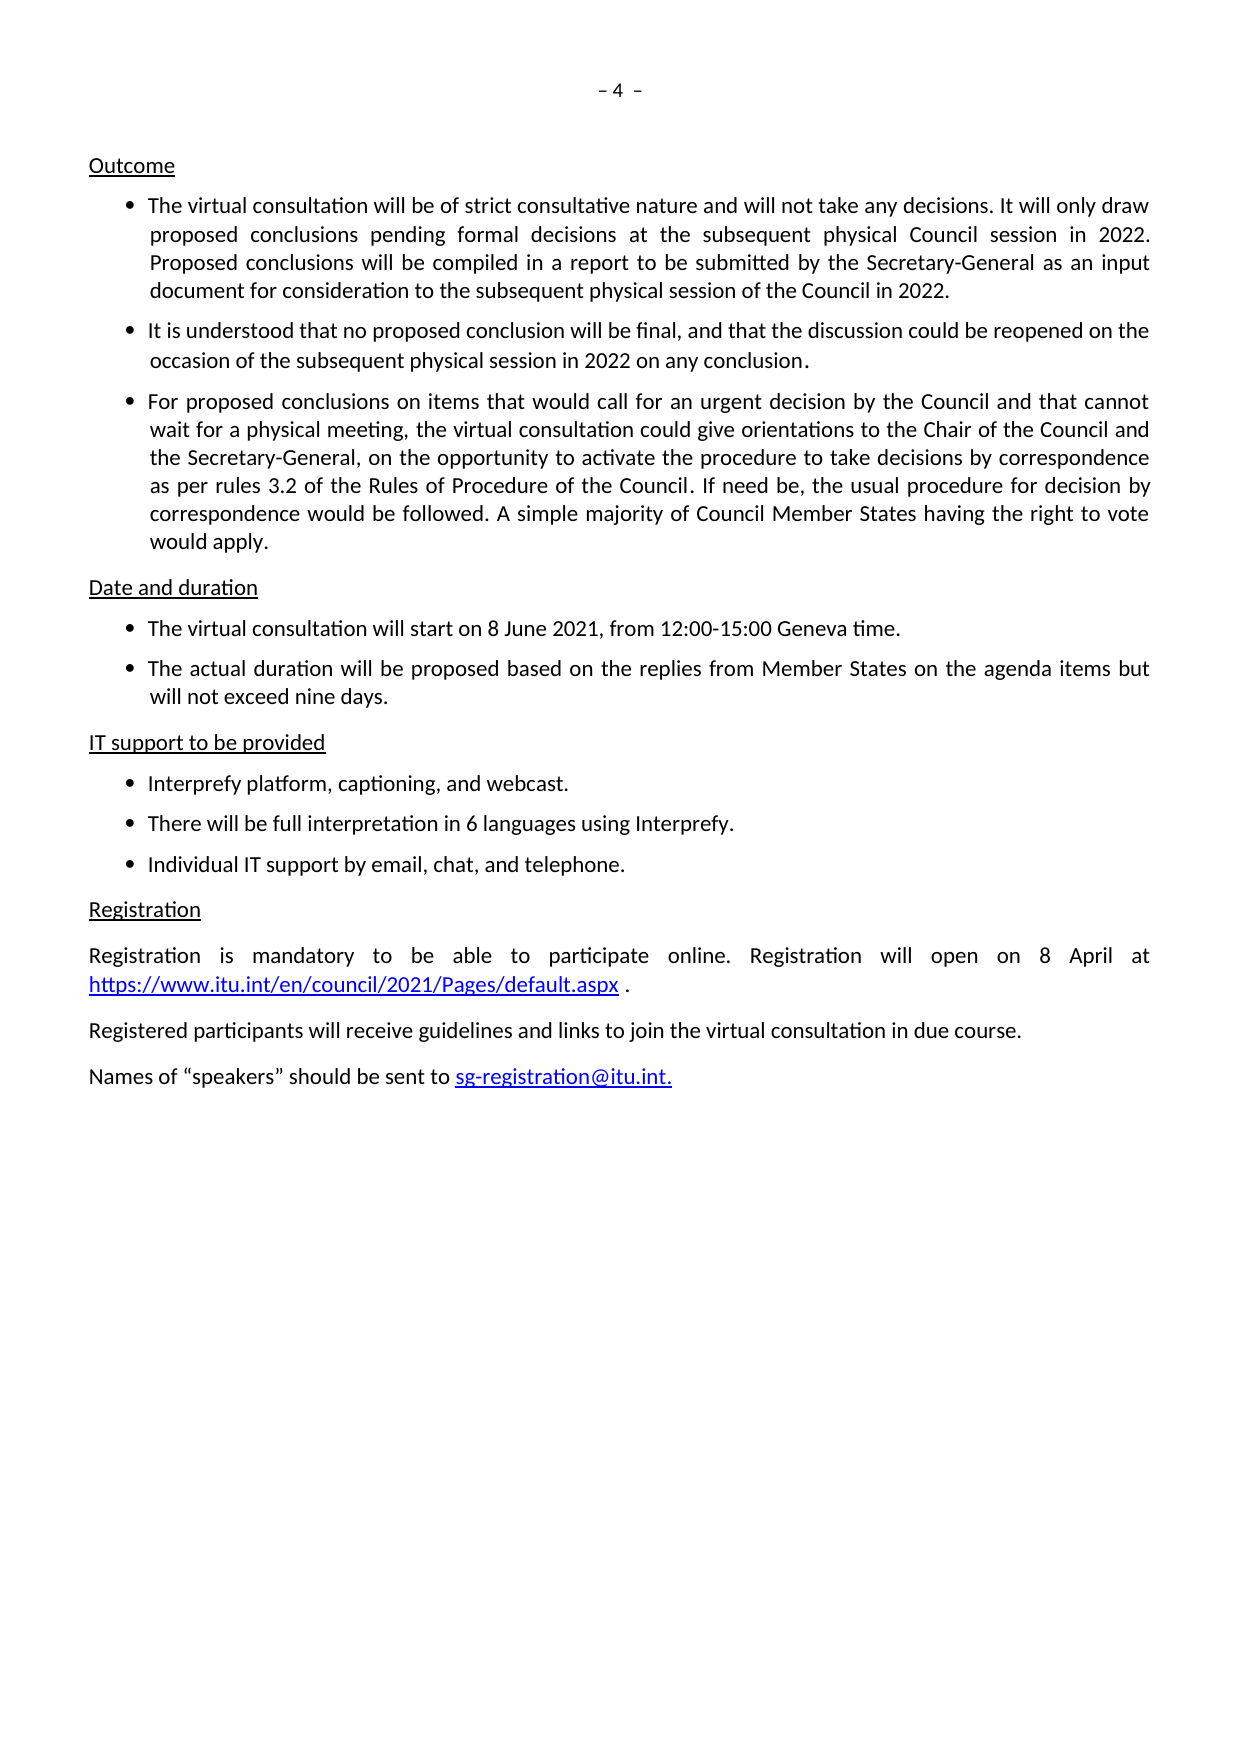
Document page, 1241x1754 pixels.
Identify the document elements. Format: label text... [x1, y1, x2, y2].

text Outcome [89, 150, 1152, 179]
list It is understood that no proposed conclusion will be final, and that the discussion could be reopened on the occasion of the subsequent physical session in 2022 on any conclusion. [126, 316, 1152, 375]
list Individual IT support by email, chat, and telephone. [126, 850, 1152, 878]
text IT support to be provided [89, 727, 1152, 756]
text Registration [89, 894, 1152, 923]
text Date and duration [89, 572, 1152, 601]
text Names of “speakers” should be sent to sg-registration@itu.int. [89, 1061, 1152, 1090]
list For proposed conclusions on items that would call for an urgent decision by the Council and that cannot wait for a physical meeting, the virtual consultation could give orientations to the Chair of the Council and the Secretary-General, on the opportunity to activate the procedure to take decisions by correspondence as per rules 3.2 of the Rules of Procedure of the Council. If need be, the usual procedure for decision by correspondence would be followed. A simple majority of Council Member States having the right to vote would apply. [126, 387, 1152, 555]
list The virtual consultation will be of strict consultative nature and will not take any decisions. It will only draw proposed conclusions pending formal decisions at the subsequent physical Council session in 2022. Proposed conclusions will be compiled in a report to be submitted by the Secretary-General as an input document for consideration to the subsequent physical session of the Council in 2022. [126, 192, 1152, 304]
text Registration is mandatory to be able to participate online. Registration will open on 8 April at https://www.itu.int/en/council/2021/Pages/default.aspx . [89, 940, 1152, 998]
list The actual duration will be proposed based on the replies from Member States on the agenda items but will not exceed nine days. [126, 654, 1152, 710]
list There will be full interpretation in 6 languages using Interprefy. [126, 809, 1152, 837]
list Interprefy platform, captioning, and webcast. [126, 769, 1152, 797]
list The virtual consultation will start on 8 June 2021, from 12:00-15:00 Geneva time. [126, 614, 1152, 642]
text Registered participants will receive guidelines and links to join the virtual consultation in due course. [89, 1015, 1152, 1044]
